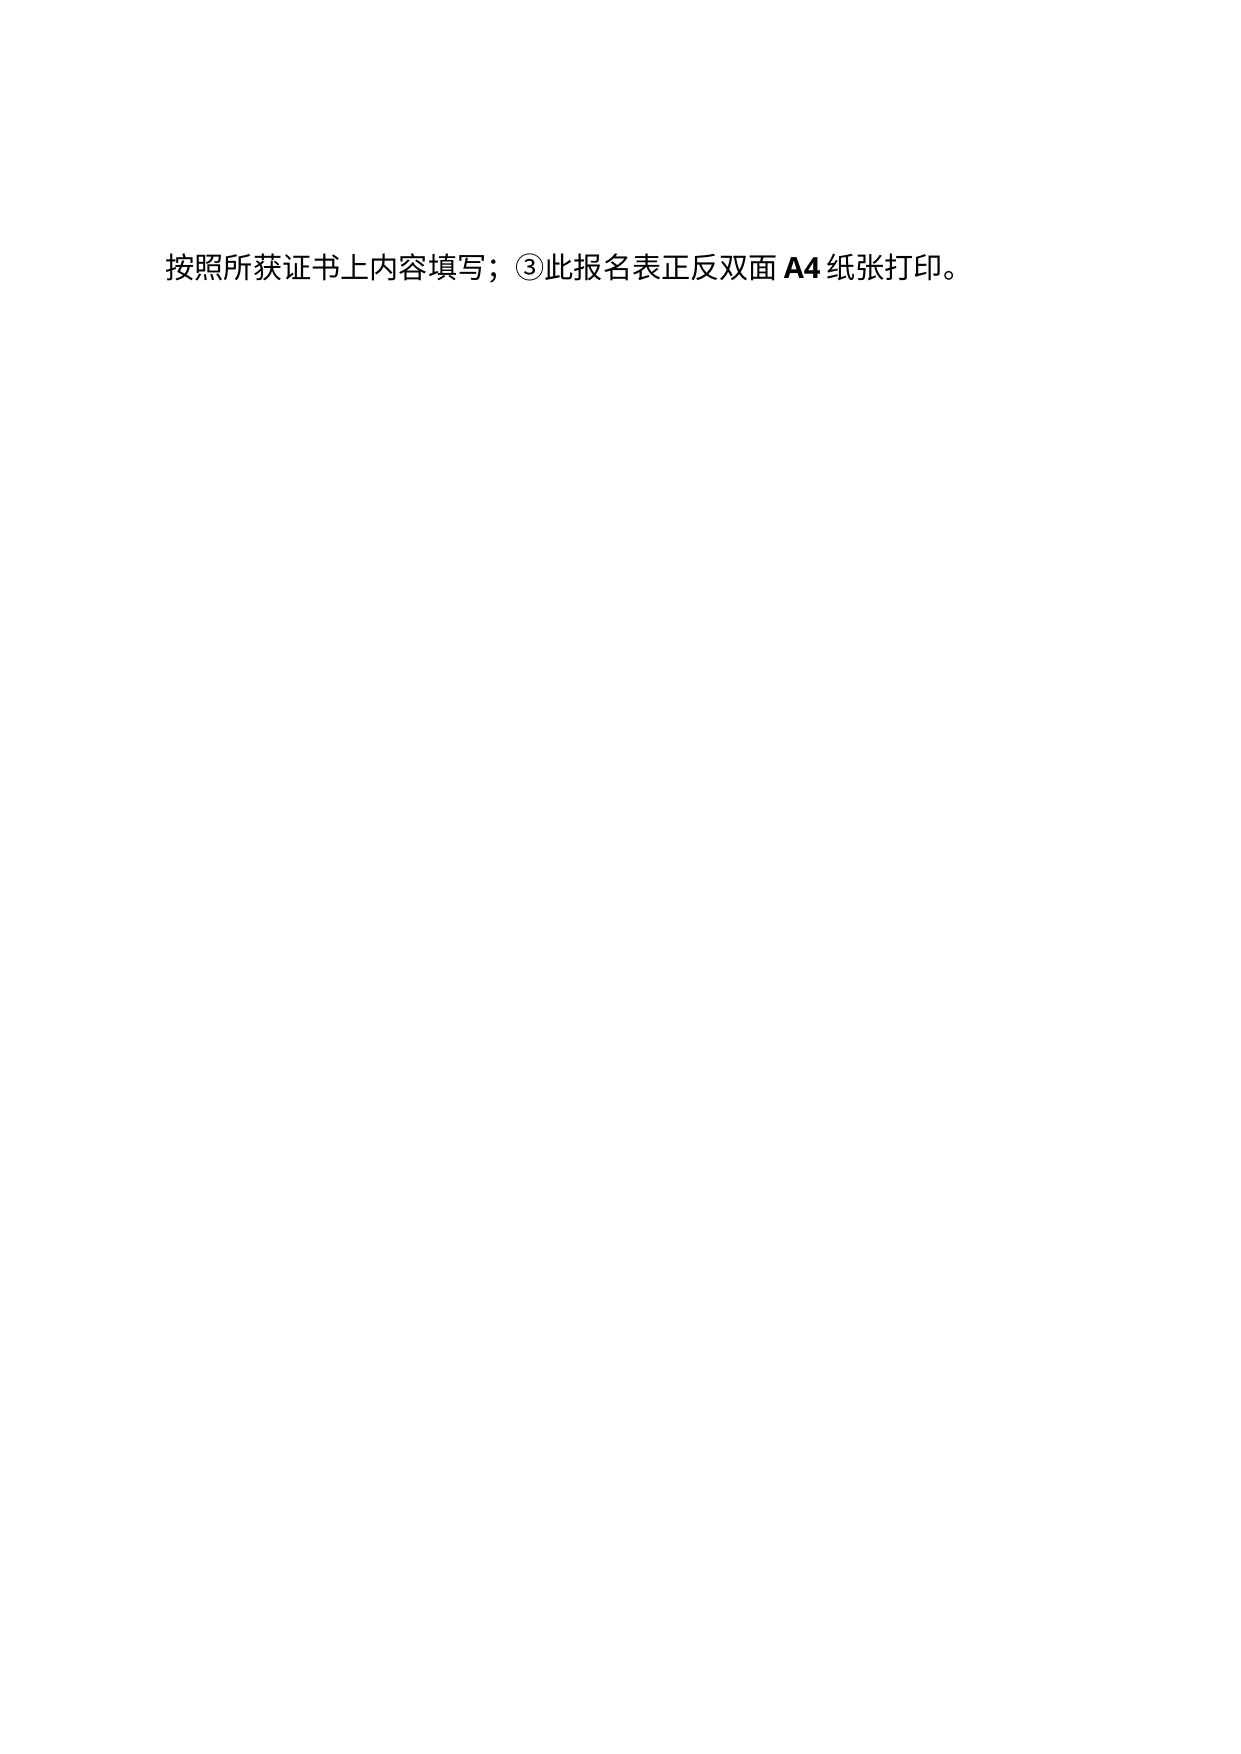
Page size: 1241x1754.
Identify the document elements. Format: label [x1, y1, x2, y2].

text [165, 233, 1087, 298]
